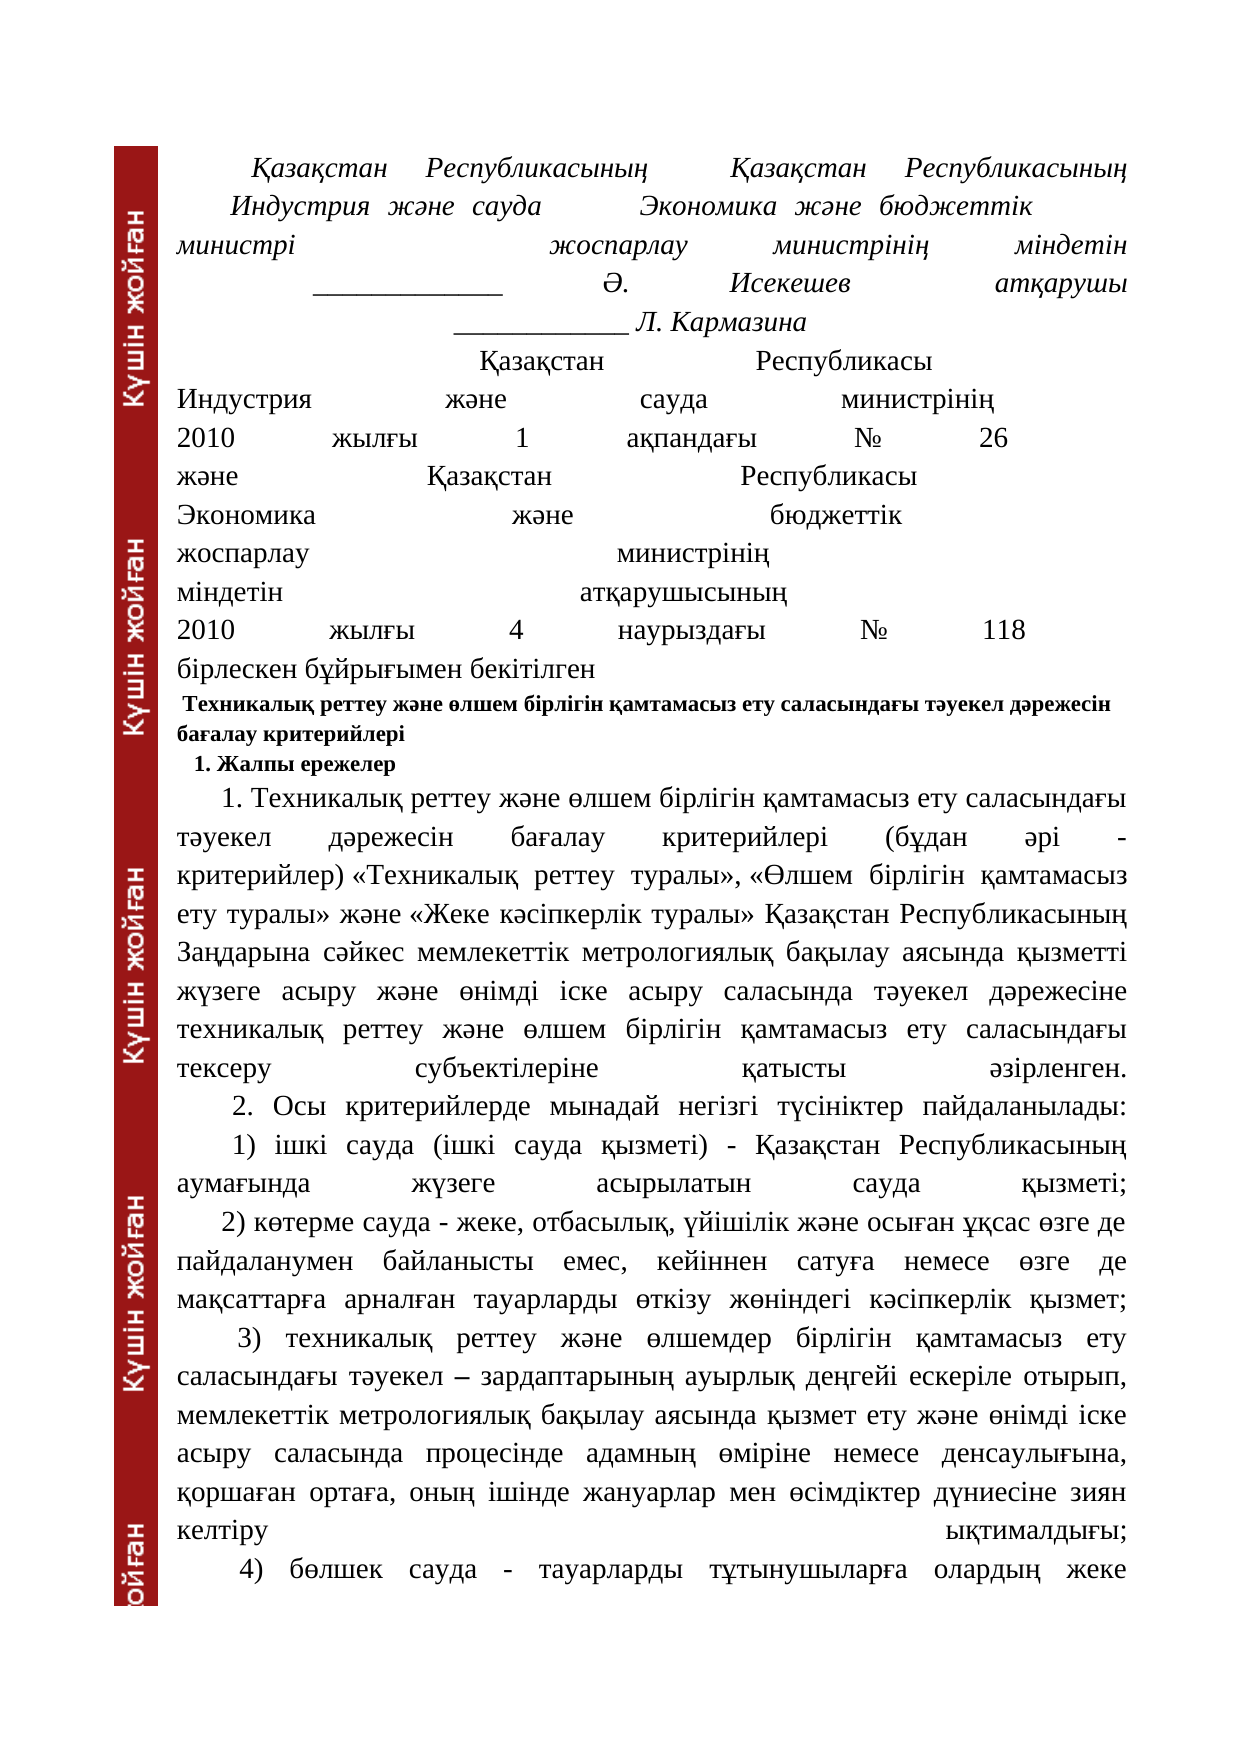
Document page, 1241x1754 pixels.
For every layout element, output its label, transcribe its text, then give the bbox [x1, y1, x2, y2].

picture [114, 684, 158, 689]
picture [114, 146, 158, 150]
picture [114, 746, 158, 750]
picture [114, 338, 158, 343]
text Техникалық реттеу және өлшем бірлігін қамтамасыз ету саласындағы тәуекел дәрежесiн бағалау критерийлерi [112, 689, 1128, 746]
picture [114, 1584, 158, 1606]
text 1. Жалпы ережелер [112, 750, 1128, 776]
text Қазақстан Республикасының Қазақстан Республикасының Индустрия және сауда Экономика және бюджеттік министрі жоспарлау министрінің міндетін _____________ Ә. Исекешев атқарушы ____________ Л. Кармазина [112, 150, 1128, 338]
picture [114, 776, 158, 780]
text Қазақстан Республикасы Индустрия және сауда министрінің 2010 жылғы 1 ақпандағы № 26 және Қазақстан Республикасы Экономика және бюджеттік жоспарлау министрінің міндетін атқарушысының 2010 жылғы 4 наурыздағы № 118 бірлескен бұйрығымен бекітілген [112, 343, 1128, 684]
